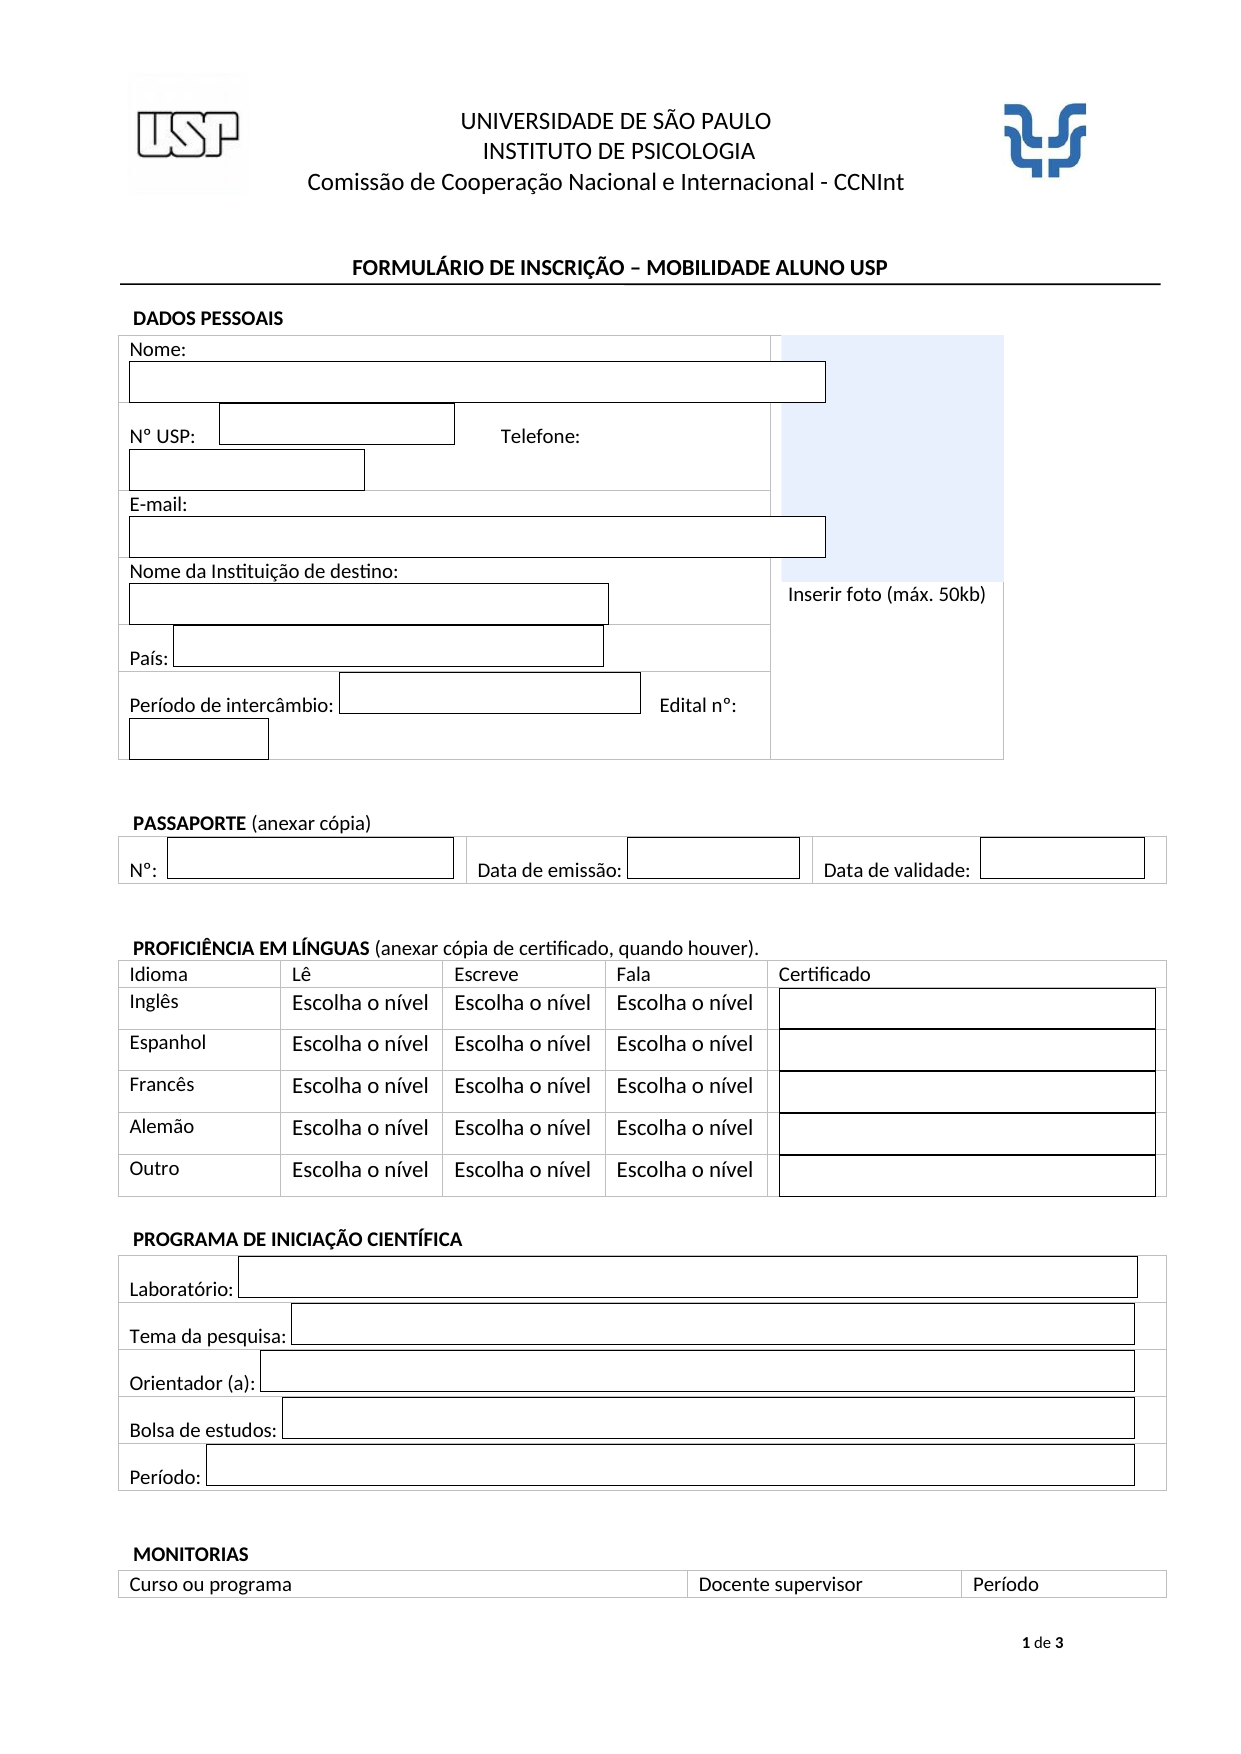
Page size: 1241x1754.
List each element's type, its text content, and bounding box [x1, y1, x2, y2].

text DADOS PESSOAIS [133, 306, 1063, 331]
table_header Nº: [119, 837, 466, 883]
table_header Inserir foto (máx. 50kb) [771, 558, 1003, 759]
text PROGRAMA DE INICIAÇÃO CIENTÍFICA [133, 1226, 1063, 1251]
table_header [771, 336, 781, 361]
table_header Data de validade: [813, 837, 1166, 883]
table_cell Bolsa de estudos: [119, 1397, 1166, 1443]
table_header Docente supervisor [688, 1571, 961, 1597]
table_cell Nome da Instituição de destino: [119, 558, 770, 624]
table_header Idioma [119, 961, 280, 987]
table_cell [1156, 988, 1166, 1028]
table_header Período [962, 1571, 1166, 1597]
table_cell Nº USP: Telefone: [119, 403, 770, 490]
table_cell Período de intercâmbio: Edital nº: [119, 672, 770, 759]
table_cell Espanhol [119, 1030, 280, 1070]
table_cell Alemão [119, 1113, 280, 1154]
table_header Nome: [119, 336, 770, 402]
table_cell [1156, 1155, 1166, 1196]
table_header Lê [281, 961, 442, 987]
table_cell [768, 1155, 779, 1196]
table_cell País: [119, 625, 770, 671]
table_cell [768, 1071, 779, 1112]
table_cell E-mail: [119, 491, 770, 557]
picture [781, 335, 1004, 582]
table_cell Período: [119, 1444, 1166, 1490]
text FORMULÁRIO DE INSCRIÇÃO – MOBILIDADE ALUNO USP [177, 253, 1063, 281]
table_header Fala [606, 961, 767, 987]
text MONITORIAS [133, 1541, 1063, 1566]
table_header Laboratório: [119, 1256, 1166, 1302]
picture [1000, 101, 1087, 181]
picture [127, 73, 250, 196]
table_cell Inglês [119, 988, 280, 1028]
table_cell [1156, 1113, 1166, 1154]
table_cell Francês [119, 1071, 280, 1112]
text PASSAPORTE (anexar cópia) [133, 811, 1063, 836]
table_header Curso ou programa [119, 1571, 687, 1597]
table_header Data de emissão: [467, 837, 812, 883]
table_cell [1156, 1071, 1166, 1112]
table_cell Tema da pesquisa: [119, 1303, 1166, 1349]
table_header Certificado [768, 961, 1166, 987]
table_cell [768, 988, 779, 1028]
text PROFICIÊNCIA EM LÍNGUAS (anexar cópia de certificado, quando houver). [133, 935, 1063, 960]
table_header Escreve [443, 961, 605, 987]
table_cell [1156, 1030, 1166, 1070]
table_cell Outro [119, 1155, 280, 1196]
table_cell [768, 1113, 779, 1154]
table_cell [768, 1030, 779, 1070]
table_cell Orientador (a): [119, 1350, 1166, 1396]
